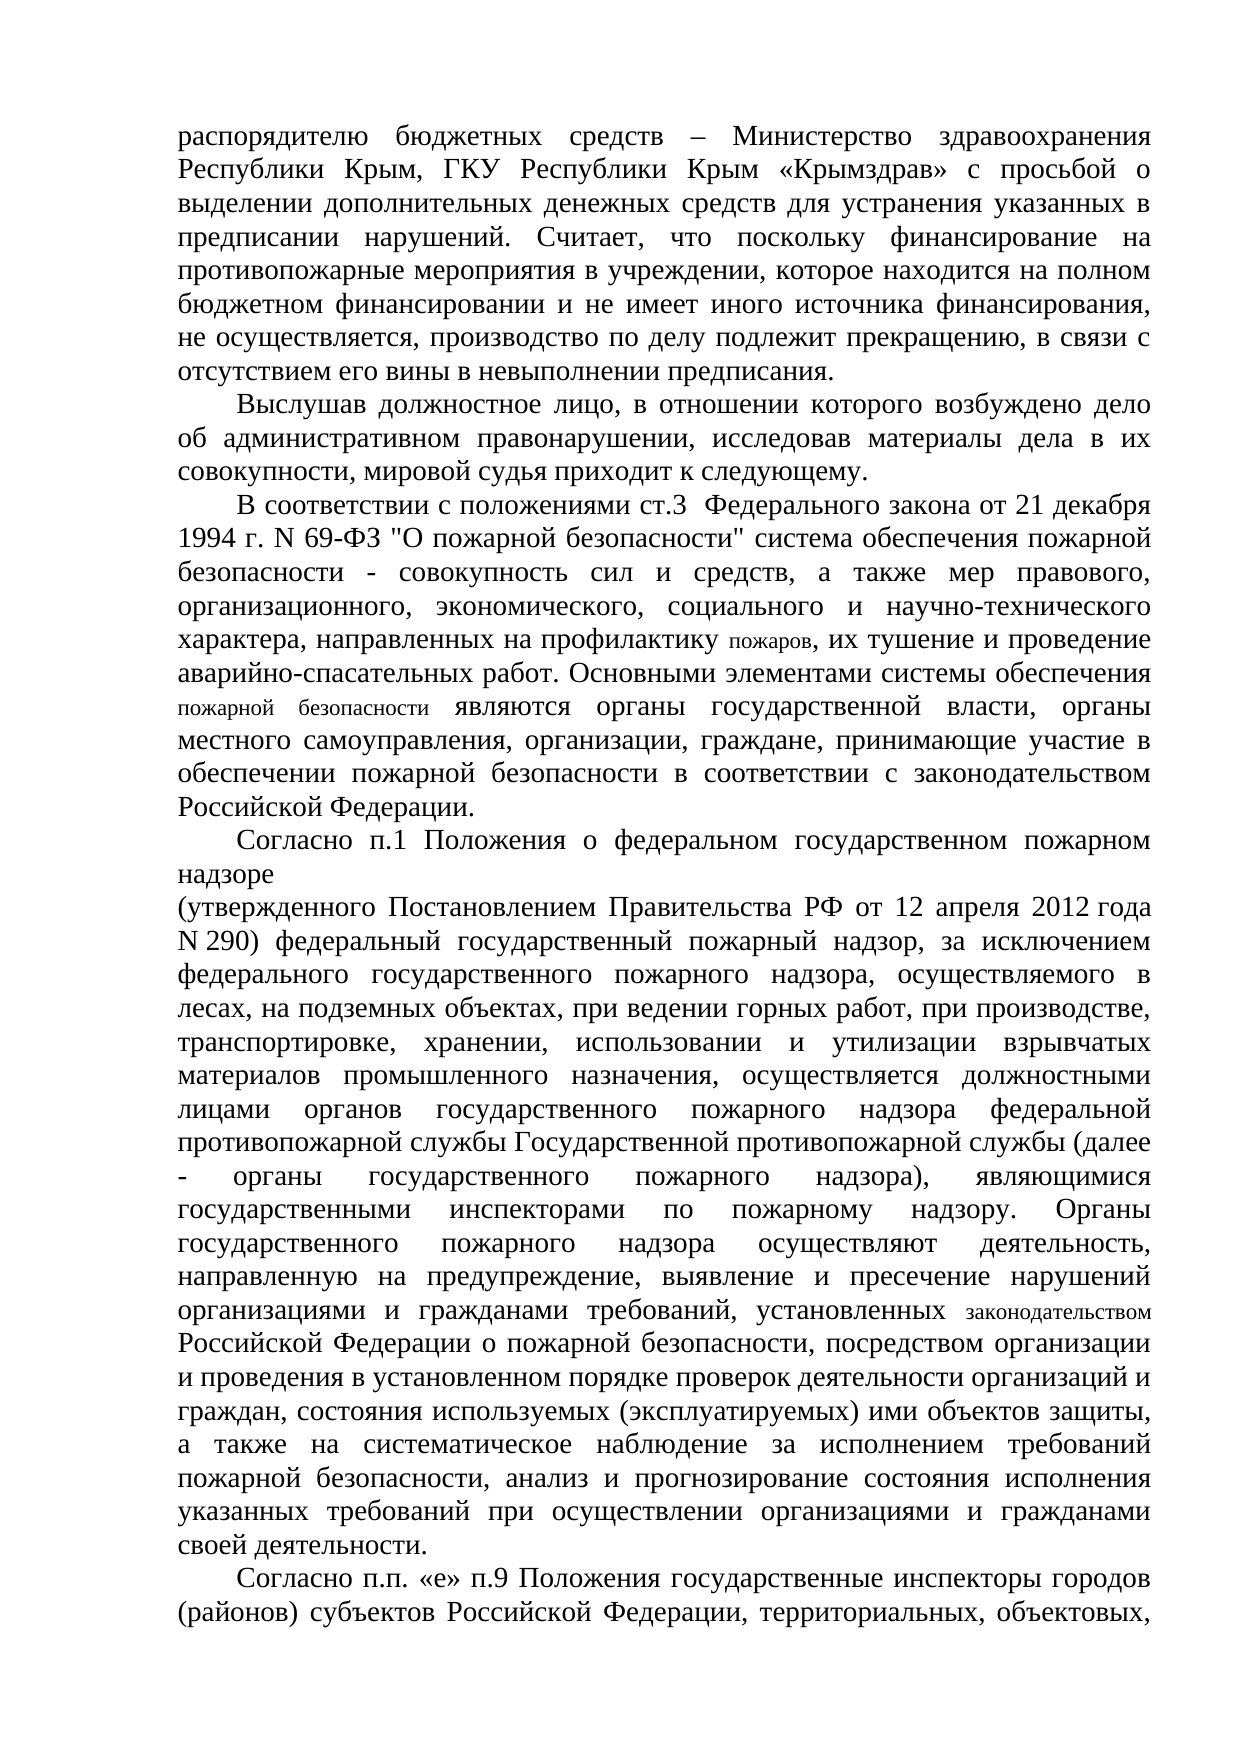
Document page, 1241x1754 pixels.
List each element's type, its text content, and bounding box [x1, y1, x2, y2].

text В соответствии с положениями ст.3 Федерального закона от 21 декабря 1994 г. N 69-ФЗ "О пожарной безопасности" система обеспечения пожарной безопасности - совокупность сил и средств, а также мер правового, организационного, экономического, социального и научно-технического характера, направленных на профилактику пожаров, их тушение и проведение аварийно-спасательных работ. Основными элементами системы обеспечения пожарной безопасности являются органы государственной власти, органы местного самоуправления, организации, граждане, принимающие участие в обеспечении пожарной безопасности в соответствии с законодательством Российской Федерации. [177, 487, 1152, 822]
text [177, 118, 1152, 386]
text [177, 1560, 1152, 1627]
text Согласно п.1 Положения о федеральном государственном пожарном надзоре (утвержденного Постановлением Правительства РФ от 12 апреля 2012 года N 290) федеральный государственный пожарный надзор, за исключением федерального государственного пожарного надзора, осуществляемого в лесах, на подземных объектах, при ведении горных работ, при производстве, транспортировке, хранении, использовании и утилизации взрывчатых материалов промышленного назначения, осуществляется должностными лицами органов государственного пожарного надзора федеральной противопожарной службы Государственной противопожарной службы (далее - органы государственного пожарного надзора), являющимися государственными инспекторами по пожарному надзору. Органы государственного пожарного надзора осуществляют деятельность, направленную на предупреждение, выявление и пресечение нарушений организациями и гражданами требований, установленных законодательством Российской Федерации о пожарной безопасности, посредством организации и проведения в установленном порядке проверок деятельности организаций и граждан, состояния используемых (эксплуатируемых) ими объектов защиты, а также на систематическое наблюдение за исполнением требований пожарной безопасности, анализ и прогнозирование состояния исполнения указанных требований при осуществлении организациями и гражданами своей деятельности. [177, 822, 1152, 1560]
text Выслушав должностное лицо, в отношении которого возбуждено дело об административном правонарушении, исследовав материалы дела в их совокупности, мировой судья приходит к следующему. [177, 386, 1152, 487]
